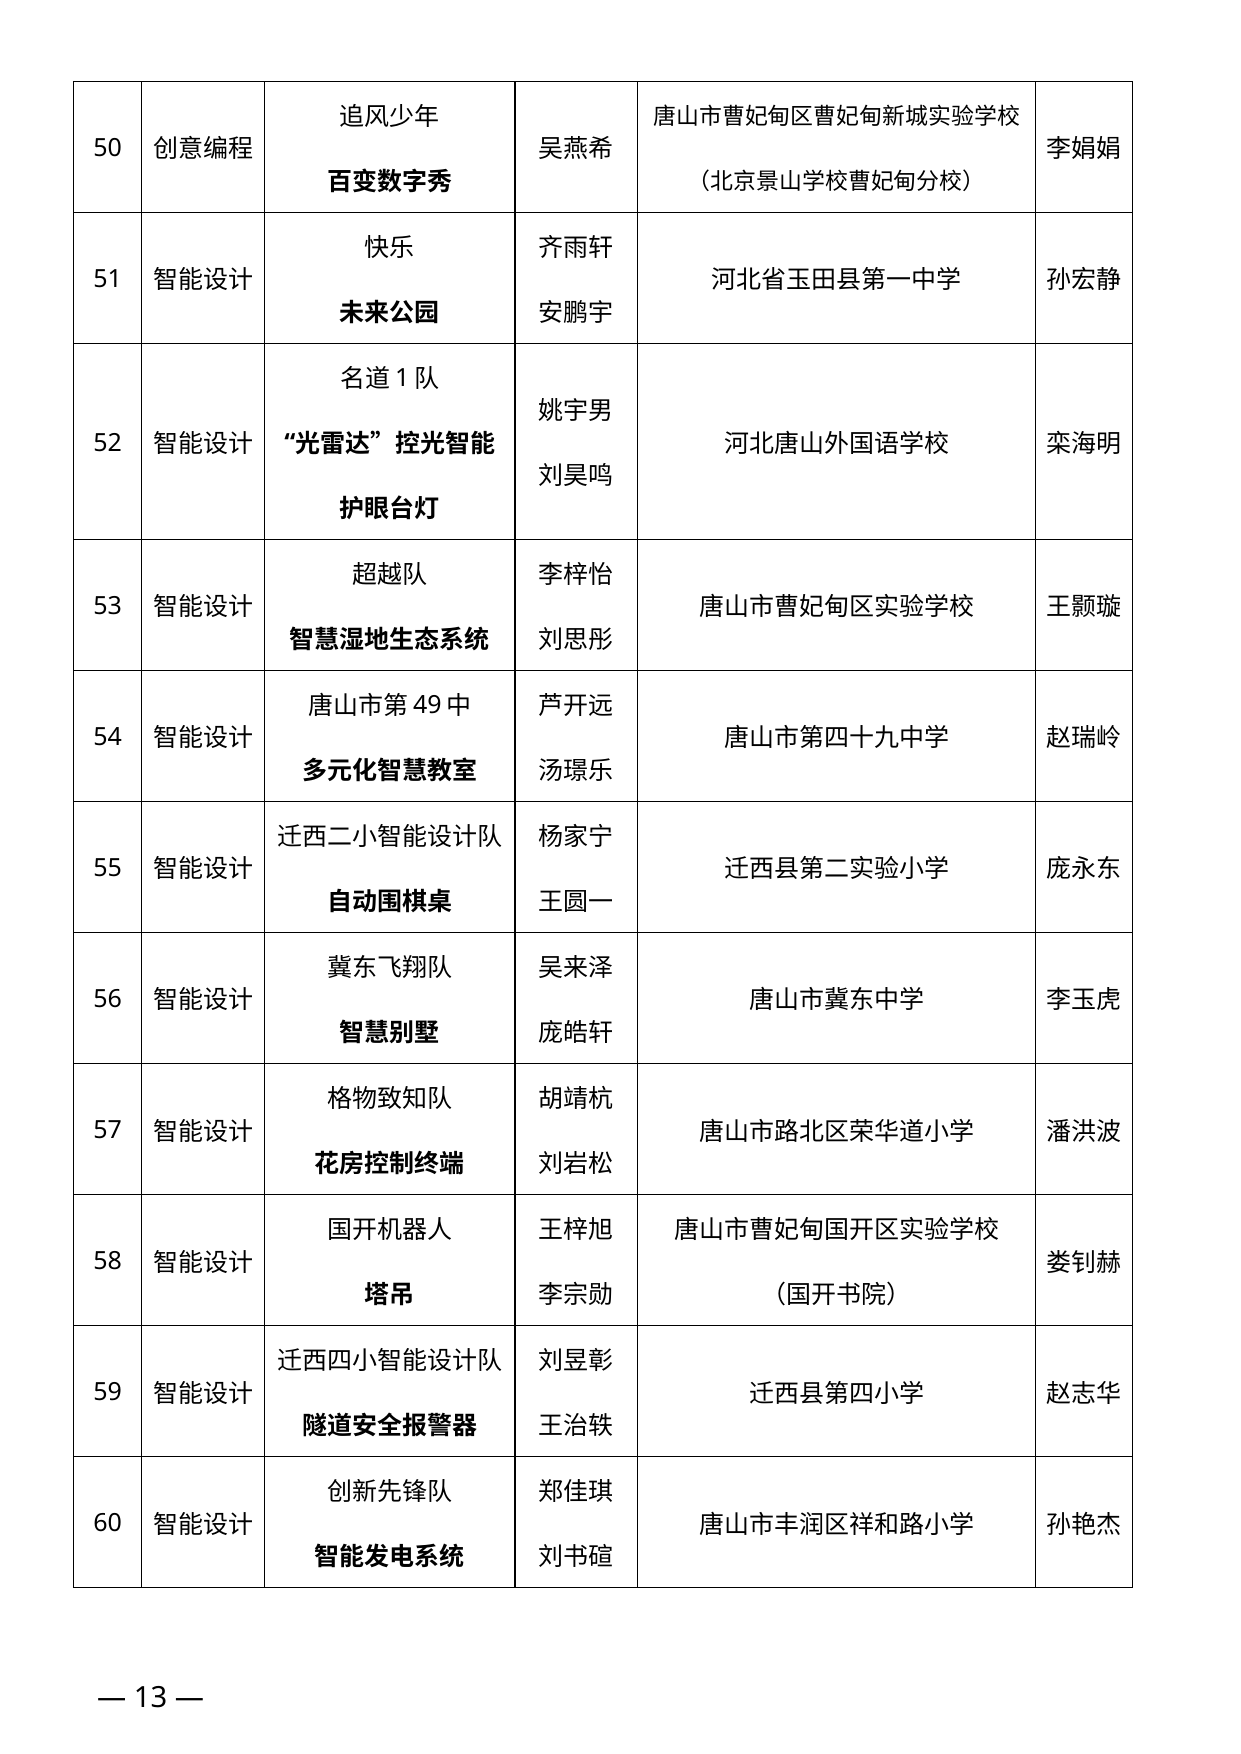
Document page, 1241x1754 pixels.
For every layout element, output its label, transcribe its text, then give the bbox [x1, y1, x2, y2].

table_cell 59 [74, 1326, 141, 1456]
table_cell 胡靖杭 刘岩松 [516, 1064, 637, 1194]
table_cell 王颢璇 [1036, 540, 1132, 670]
table_cell 李娟娟 [1036, 82, 1132, 212]
table_cell 52 [74, 344, 141, 539]
table_cell 王梓旭 李宗勋 [516, 1195, 637, 1325]
table_cell 快乐 未来公园 [265, 213, 514, 343]
table_cell 唐山市第49中 多元化智慧教室 [265, 671, 514, 801]
table_cell 50 [74, 82, 141, 212]
table_cell 姚宇男 刘昊鸣 [516, 344, 637, 539]
table_cell 格物致知队 花房控制终端 [265, 1064, 514, 1194]
table_cell 栾海明 [1036, 344, 1132, 539]
table_cell 唐山市曹妃甸国开区实验学校 （国开书院） [638, 1195, 1035, 1325]
table_cell 李玉虎 [1036, 933, 1132, 1063]
table_cell 54 [74, 671, 141, 801]
table_cell 赵志华 [1036, 1326, 1132, 1456]
table_cell 智能设计 [142, 1064, 264, 1194]
table_cell 河北唐山外国语学校 [638, 344, 1035, 539]
table_cell 冀东飞翔队 智慧别墅 [265, 933, 514, 1063]
table_cell 创意编程 [142, 82, 264, 212]
table_cell 唐山市丰润区祥和路小学 [638, 1457, 1035, 1587]
table_cell 国开机器人 塔吊 [265, 1195, 514, 1325]
table_cell 杨家宁 王圆一 [516, 802, 637, 932]
table_cell 唐山市第四十九中学 [638, 671, 1035, 801]
table_cell 娄钊赫 [1036, 1195, 1132, 1325]
table_cell 唐山市路北区荣华道小学 [638, 1064, 1035, 1194]
table_cell 迁西县第四小学 [638, 1326, 1035, 1456]
table_cell 56 [74, 933, 141, 1063]
table_cell 迁西县第二实验小学 [638, 802, 1035, 932]
table_cell 李梓怡 刘思彤 [516, 540, 637, 670]
table_cell 刘昱彰 王治轶 [516, 1326, 637, 1456]
table_cell 超越队 智慧湿地生态系统 [265, 540, 514, 670]
table_cell 迁西四小智能设计队 隧道安全报警器 [265, 1326, 514, 1456]
table_cell 智能设计 [142, 671, 264, 801]
table_cell 唐山市曹妃甸区实验学校 [638, 540, 1035, 670]
table_cell 智能设计 [142, 1195, 264, 1325]
table_cell 齐雨轩 安鹏宇 [516, 213, 637, 343]
table_cell 58 [74, 1195, 141, 1325]
table_cell 河北省玉田县第一中学 [638, 213, 1035, 343]
table_cell 芦开远 汤璟乐 [516, 671, 637, 801]
table_cell 追风少年 百变数字秀 [265, 82, 514, 212]
table_cell 智能设计 [142, 540, 264, 670]
table_cell 智能设计 [142, 344, 264, 539]
table_cell 名道1队 “光雷达”控光智能 护眼台灯 [265, 344, 514, 539]
table_cell 迁西二小智能设计队 自动围棋桌 [265, 802, 514, 932]
table_cell 智能设计 [142, 802, 264, 932]
table_cell 智能设计 [142, 213, 264, 343]
table_cell 智能设计 [142, 933, 264, 1063]
table_cell 孙宏静 [1036, 213, 1132, 343]
table_cell 51 [74, 213, 141, 343]
table_cell 53 [74, 540, 141, 670]
table_cell 智能设计 [142, 1457, 264, 1587]
table_cell 创新先锋队 智能发电系统 [265, 1457, 514, 1587]
table_cell 57 [74, 1064, 141, 1194]
table_cell 吴来泽 庞皓轩 [516, 933, 637, 1063]
table_cell 潘洪波 [1036, 1064, 1132, 1194]
table_cell 55 [74, 802, 141, 932]
table_cell 智能设计 [142, 1326, 264, 1456]
table_cell 唐山市冀东中学 [638, 933, 1035, 1063]
table_cell 唐山市曹妃甸区曹妃甸新城实验学校（北京景山学校曹妃甸分校） [638, 82, 1035, 212]
table_cell 赵瑞岭 [1036, 671, 1132, 801]
table_cell 孙艳杰 [1036, 1457, 1132, 1587]
table_cell 郑佳琪 刘书碹 [516, 1457, 637, 1587]
table_cell 庞永东 [1036, 802, 1132, 932]
table_cell 60 [74, 1457, 141, 1587]
table_cell 吴燕希 [516, 82, 637, 212]
